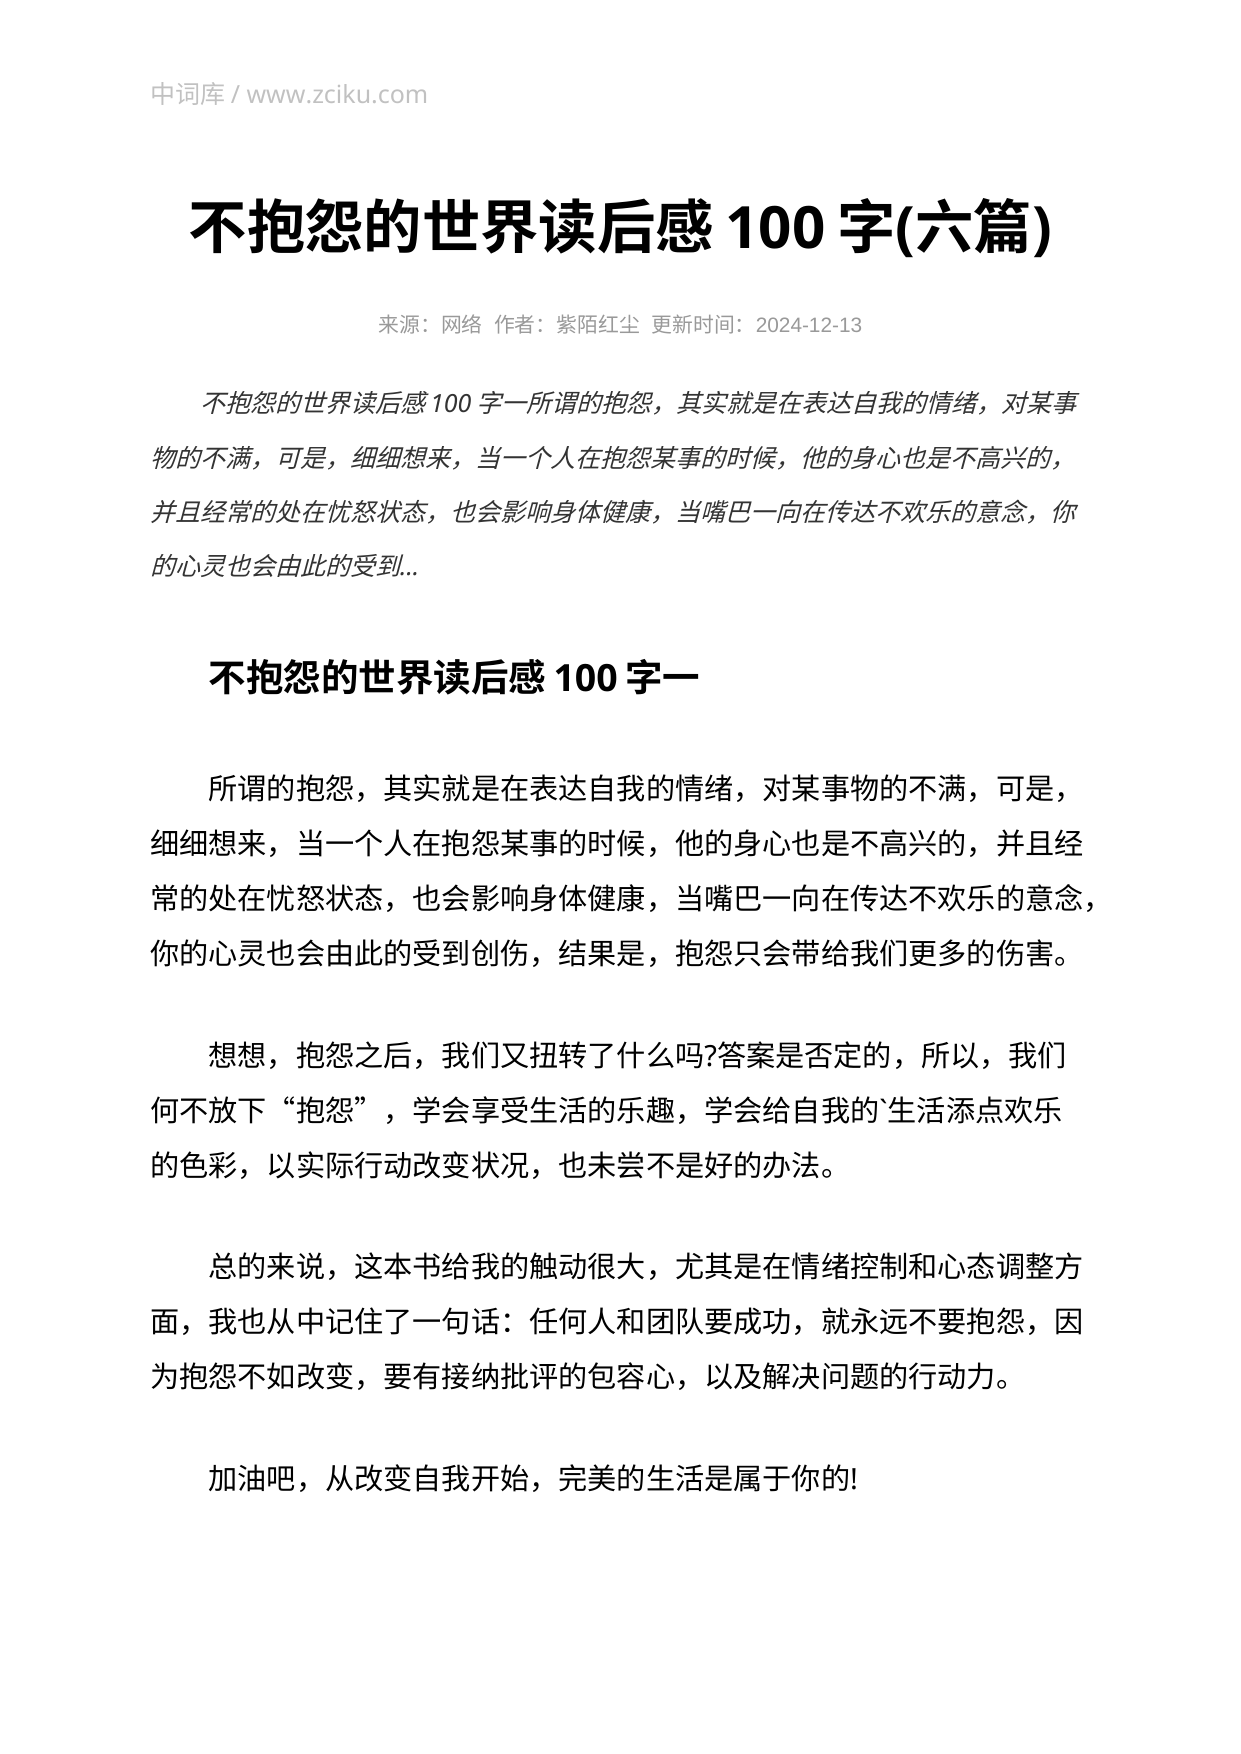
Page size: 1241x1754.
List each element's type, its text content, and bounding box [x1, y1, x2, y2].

text 总的来说，这本书给我的触动很大，尤其是在情绪控制和心态调整方面，我也从中记住了一句话：任何人和团队要成功，就永远不要抱怨，因为抱怨不如改变，要有接纳批评的包容心，以及解决问题的行动力。 [150, 1244, 1090, 1396]
text 所谓的抱怨，其实就是在表达自我的情绪，对某事物的不满，可是，细细想来，当一个人在抱怨某事的时候，他的身心也是不高兴的，并且经常的处在忧怒状态，也会影响身体健康，当嘴巴一向在传达不欢乐的意念，你的心灵也会由此的受到创伤，结果是，抱怨只会带给我们更多的伤害。 [150, 766, 1090, 973]
text 加油吧，从改变自我开始，完美的生活是属于你的! [150, 1456, 1090, 1498]
text 不抱怨的世界读后感100字一 [150, 648, 1090, 703]
text 不抱怨的世界读后感100字一所谓的抱怨，其实就是在表达自我的情绪，对某事物的不满，可是，细细想来，当一个人在抱怨某事的时候，他的身心也是不高兴的，并且经常的处在忧怒状态，也会影响身体健康，当嘴巴一向在传达不欢乐的意念，你的心灵也会由此的受到... [150, 384, 1090, 583]
text 来源：网络 作者：紫陌红尘 更新时间：2024-12-13 [150, 313, 1090, 337]
subtitle 不抱怨的世界读后感100字(六篇) [150, 181, 1090, 266]
text 想想，抱怨之后，我们又扭转了什么吗?答案是否定的，所以，我们何不放下“抱怨”，学会享受生活的乐趣，学会给自我的`生活添点欢乐的色彩，以实际行动改变状况，也未尝不是好的办法。 [150, 1032, 1090, 1184]
